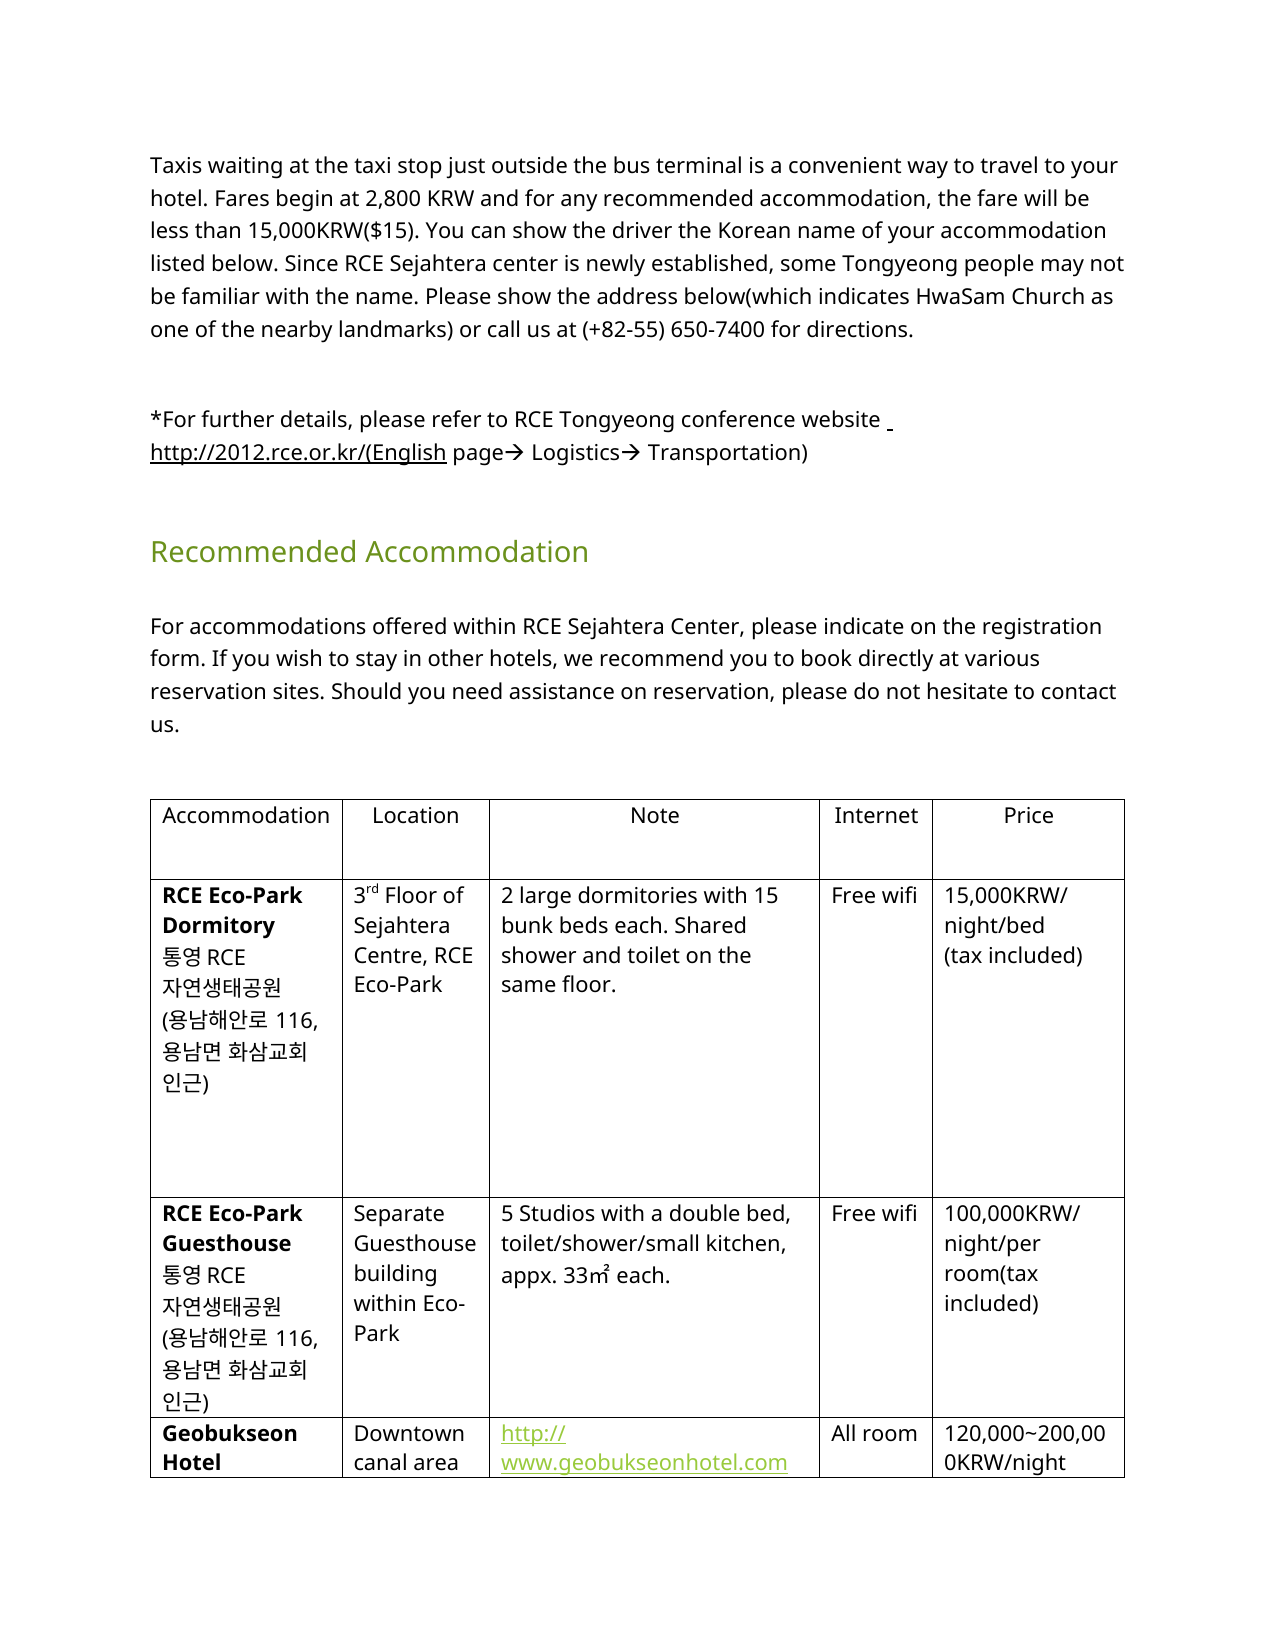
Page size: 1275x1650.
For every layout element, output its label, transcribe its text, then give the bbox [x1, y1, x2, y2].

table_cell 5 Studios with a double bed, toilet/shower/small kitchen, appx. 33㎡ each. [490, 1198, 819, 1417]
table_cell RCE Eco-Park Dormitory 통영RCE자연생태공원 (용남해안로 116, 용남면 화삼교회 인근) [151, 880, 342, 1197]
text Taxis waiting at the taxi stop just outside the bus terminal is a convenient way to travel to your hotel. Fares begin at 2,800 KRW and for any recommended accommodation, the fare will be less than 15,000KRW($15). You can show the driver the Korean name of your accommodation listed below. Since RCE Sejahtera center is newly established, some Tongyeong people may not be familiar with the name. Please show the address below(which indicates HwaSam Church as one of the nearby landmarks) or call us at (+82-55) 650-7400 for directions. [150, 150, 1125, 343]
table_cell All room [820, 1418, 932, 1477]
table_cell Free wifi [820, 1198, 932, 1417]
text *For further details, please refer to RCE Tongyeong conference website http://2012.rce.or.kr/(English page Logistics Transportation) [150, 404, 1125, 466]
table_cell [343, 1418, 489, 1477]
table_header Accommodation [151, 800, 342, 879]
table_cell 3rd Floor of Sejahtera Centre, RCE Eco-Park [343, 880, 489, 1197]
text For accommodations offered within RCE Sejahtera Center, please indicate on the registration form. If you wish to stay in other hotels, we recommend you to book directly at various reservation sites. Should you need assistance on reservation, please do not hesitate to contact us. [150, 611, 1125, 738]
table_header Internet [820, 800, 932, 879]
table_cell Free wifi [820, 880, 932, 1197]
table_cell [490, 1418, 819, 1477]
table_cell RCE Eco-Park Guesthouse 통영RCE자연생태공원 (용남해안로 116, 용남면 화삼교회 인근) [151, 1198, 342, 1417]
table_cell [933, 1418, 1124, 1477]
table_header Location [343, 800, 489, 879]
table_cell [151, 1418, 342, 1477]
table_cell 15,000KRW/night/bed (tax included) [933, 880, 1124, 1197]
table_cell Separate Guesthouse building within Eco-Park [343, 1198, 489, 1417]
table_header Note [490, 800, 819, 879]
subtitle Recommended Accommodation [150, 531, 1125, 611]
table_cell 2 large dormitories with 15 bunk beds each. Shared shower and toilet on the same floor. [490, 880, 819, 1197]
table_cell 100,000KRW/night/per room(tax included) [933, 1198, 1124, 1417]
table_header Price [933, 800, 1124, 879]
